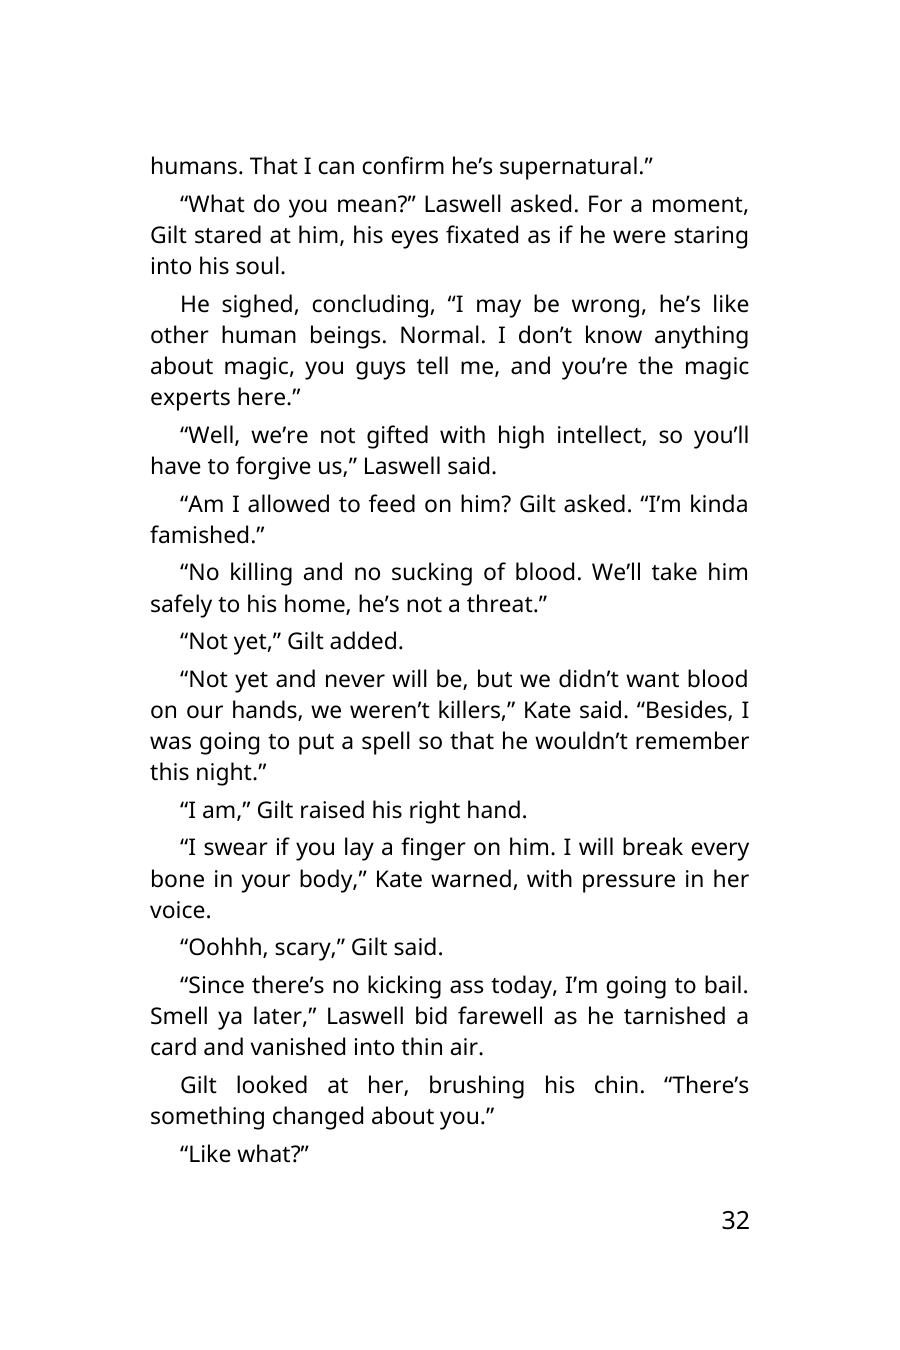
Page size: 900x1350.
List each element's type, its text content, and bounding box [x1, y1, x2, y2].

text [150, 150, 750, 181]
text “What do you mean?” Laswell asked. For a moment, Gilt stared at him, his eyes fixated as if he were staring into his soul. [150, 187, 750, 281]
text “Am I allowed to feed on him? Gilt asked. “I’m kinda famished.” [150, 487, 750, 550]
text “Since there’s no kicking ass today, I’m going to bail. Smell ya later,” Laswell bid farewell as he tarnished a card and vanished into thin air. [150, 969, 750, 1062]
text “No killing and no sucking of blood. We’ll take him safely to his home, he’s not a threat.” [150, 556, 750, 619]
text “Not yet and never will be, but we didn’t want blood on our hands, we weren’t killers,” Kate said. “Besides, I was going to put a spell so that he wouldn’t remember this night.” [150, 662, 750, 787]
text “I swear if you lay a finger on him. I will break every bone in your body,” Kate warned, with pressure in her voice. [150, 831, 750, 925]
text “Oohhh, scary,” Gilt said. [150, 931, 750, 962]
text Gilt looked at her, brushing his chin. “There’s something changed about you.” [150, 1069, 750, 1131]
text “Well, we’re not gifted with high intellect, so you’ll have to forgive us,” Laswell said. [150, 419, 750, 481]
text “I am,” Gilt raised his right hand. [150, 794, 750, 825]
text “Like what?” [150, 1137, 750, 1169]
text He sighed, concluding, “I may be wrong, he’s like other human beings. Normal. I don’t know anything about magic, you guys tell me, and you’re the magic experts here.” [150, 287, 750, 412]
text “Not yet,” Gilt added. [150, 625, 750, 656]
